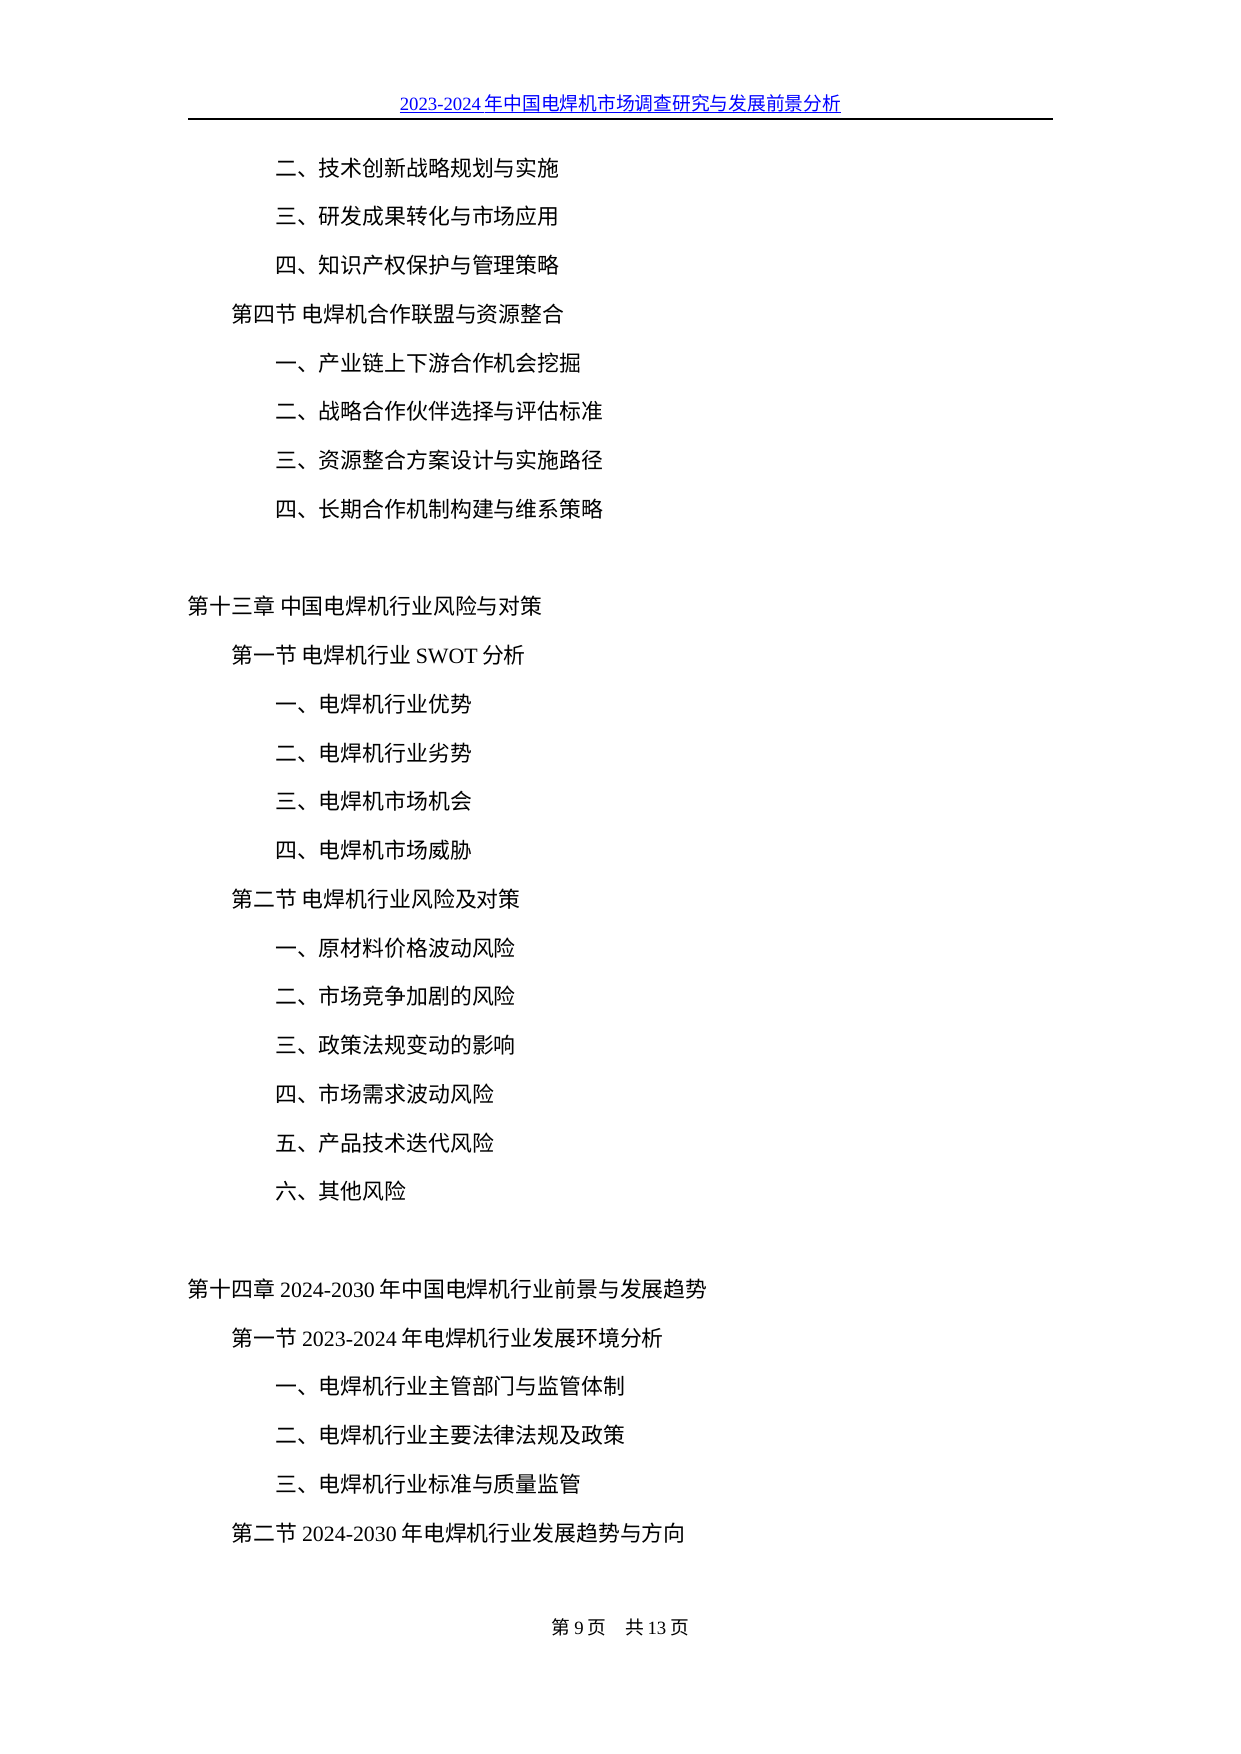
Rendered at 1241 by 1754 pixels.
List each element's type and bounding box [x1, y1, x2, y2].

text [187, 150, 1053, 1548]
